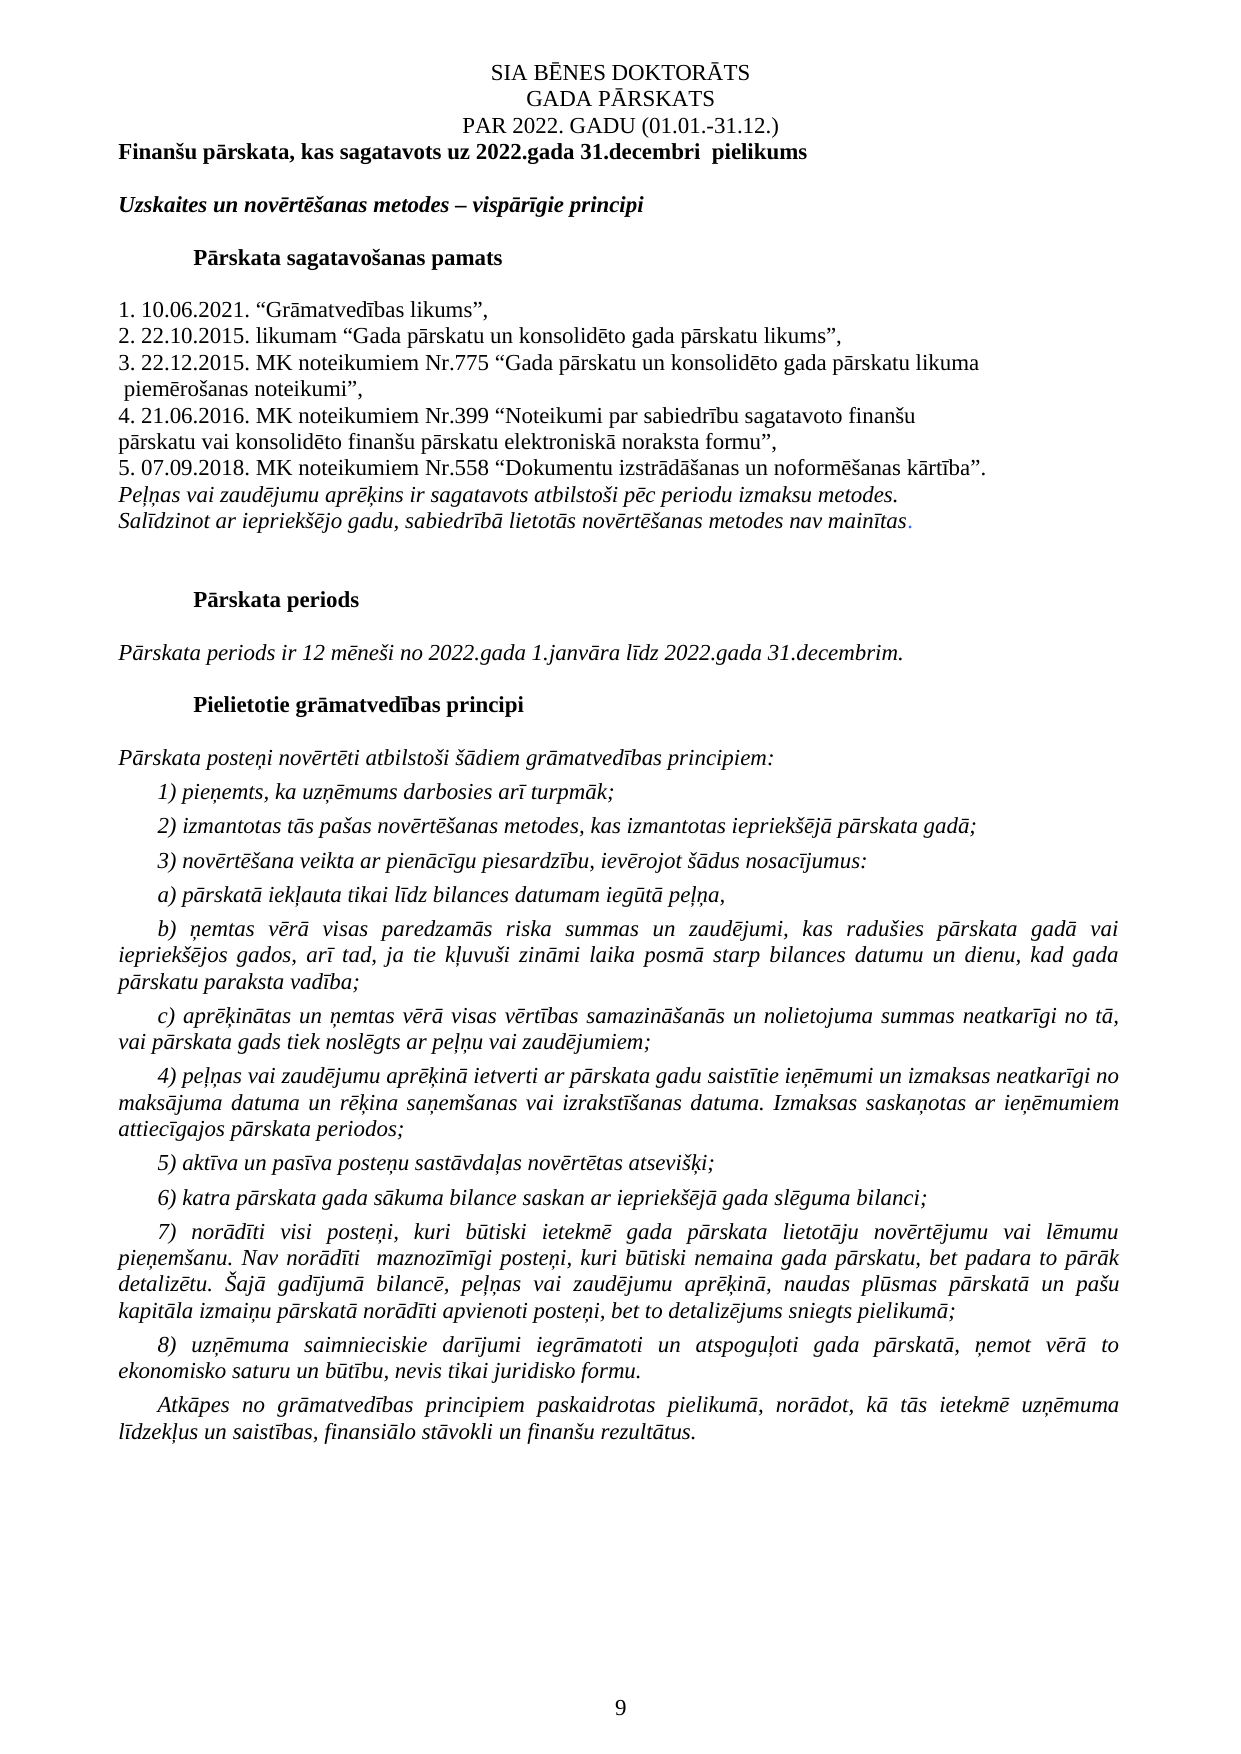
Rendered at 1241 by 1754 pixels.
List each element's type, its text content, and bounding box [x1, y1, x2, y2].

text 3) novērtēšana veikta ar pienācīgu piesardzību, ievērojot šādus nosacījumus: [118, 847, 1123, 873]
subtitle Finanšu pārskata, kas sagatavots uz 2022.gada 31.decembri pielikums [118, 138, 1123, 164]
text piemērošanas noteikumi”, [118, 375, 1123, 402]
text c) aprēķinātas un ņemtas vērā visas vērtības samazināšanās un nolietojuma summas neatkarīgi no tā, vai pārskata gads tiek noslēgts ar peļņu vai zaudējumiem; [118, 1002, 1123, 1055]
text 7) norādīti visi posteņi, kuri būtiski ietekmē gada pārskata lietotāju novērtējumu vai lēmumu pieņemšanu. Nav norādīti maznozīmīgi posteņi, kuri būtiski nemaina gada pārskatu, bet padara to pārāk detalizētu. Šajā gadījumā bilancē, peļņas vai zaudējumu aprēķinā, naudas plūsmas pārskatā un pašu kapitāla izmaiņu pārskatā norādīti apvienoti posteņi, bet to detalizējums sniegts pielikumā; [118, 1218, 1123, 1323]
text Peļņas vai zaudējumu aprēķins ir sagatavots atbilstoši pēc periodu izmaksu metodes. [118, 481, 1123, 507]
text pārskatu vai konsolidēto finanšu pārskatu elektroniskā noraksta formu”, [118, 428, 1123, 454]
subtitle Uzskaites un novērtēšanas metodes – vispārīgie principi [118, 191, 1123, 217]
text 8) uzņēmuma saimnieciskie darījumi iegrāmatoti un atspoguļoti gada pārskatā, ņemot vērā to ekonomisko saturu un būtību, nevis tikai juridisko formu. [118, 1331, 1123, 1384]
text Atkāpes no grāmatvedības principiem paskaidrotas pielikumā, norādot, kā tās ietekmē uzņēmuma līdzekļus un saistības, finansiālo stāvokli un finanšu rezultātus. [118, 1391, 1123, 1444]
text 6) katra pārskata gada sākuma bilance saskan ar iepriekšējā gada slēguma bilanci; [118, 1183, 1123, 1210]
text 4. 21.06.2016. MK noteikumiem Nr.399 “Noteikumi par sabiedrību sagatavoto finanšu [118, 402, 1123, 428]
text 5) aktīva un pasīva posteņu sastāvdaļas novērtētas atsevišķi; [118, 1149, 1123, 1176]
text Pārskata sagatavošanas pamats [118, 243, 1123, 270]
subtitle Pārskata periods [118, 586, 1123, 612]
text a) pārskatā iekļauta tikai līdz bilances datumam iegūtā peļņa, [118, 881, 1123, 907]
text b) ņemtas vērā visas paredzamās riska summas un zaudējumi, kas radušies pārskata gadā vai iepriekšējos gados, arī tad, ja tie kļuvuši zināmi laika posmā starp bilances datumu un dienu, kad gada pārskatu paraksta vadība; [118, 915, 1123, 994]
text 2. 22.10.2015. likumam “Gada pārskatu un konsolidēto gada pārskatu likums”, [118, 323, 1123, 349]
text Salīdzinot ar iepriekšējo gadu, sabiedrībā lietotās novērtēšanas metodes nav mainītas. [118, 507, 1123, 533]
text Pārskata posteņi novērtēti atbilstoši šādiem grāmatvedības principiem: [118, 744, 1123, 771]
text 1. 10.06.2021. “Grāmatvedības likums”, [118, 296, 1123, 323]
text Pārskata periods ir 12 mēneši no 2022.gada 1.janvāra līdz 2022.gada 31.decembrim. [118, 639, 1123, 665]
text 1) pieņemts, ka uzņēmums darbosies arī turpmāk; [118, 778, 1123, 805]
text 3. 22.12.2015. MK noteikumiem Nr.775 “Gada pārskatu un konsolidēto gada pārskatu likuma [118, 349, 1123, 375]
subtitle Pielietotie grāmatvedības principi [118, 692, 1123, 718]
text 2) izmantotas tās pašas novērtēšanas metodes, kas izmantotas iepriekšējā pārskata gadā; [118, 813, 1123, 839]
text 5. 07.09.2018. MK noteikumiem Nr.558 “Dokumentu izstrādāšanas un noformēšanas kārtība”. [118, 454, 1123, 481]
text 4) peļņas vai zaudējumu aprēķinā ietverti ar pārskata gadu saistītie ieņēmumi un izmaksas neatkarīgi no maksājuma datuma un rēķina saņemšanas vai izrakstīšanas datuma. Izmaksas saskaņotas ar ieņēmumiem attiecīgajos pārskata periodos; [118, 1062, 1123, 1142]
